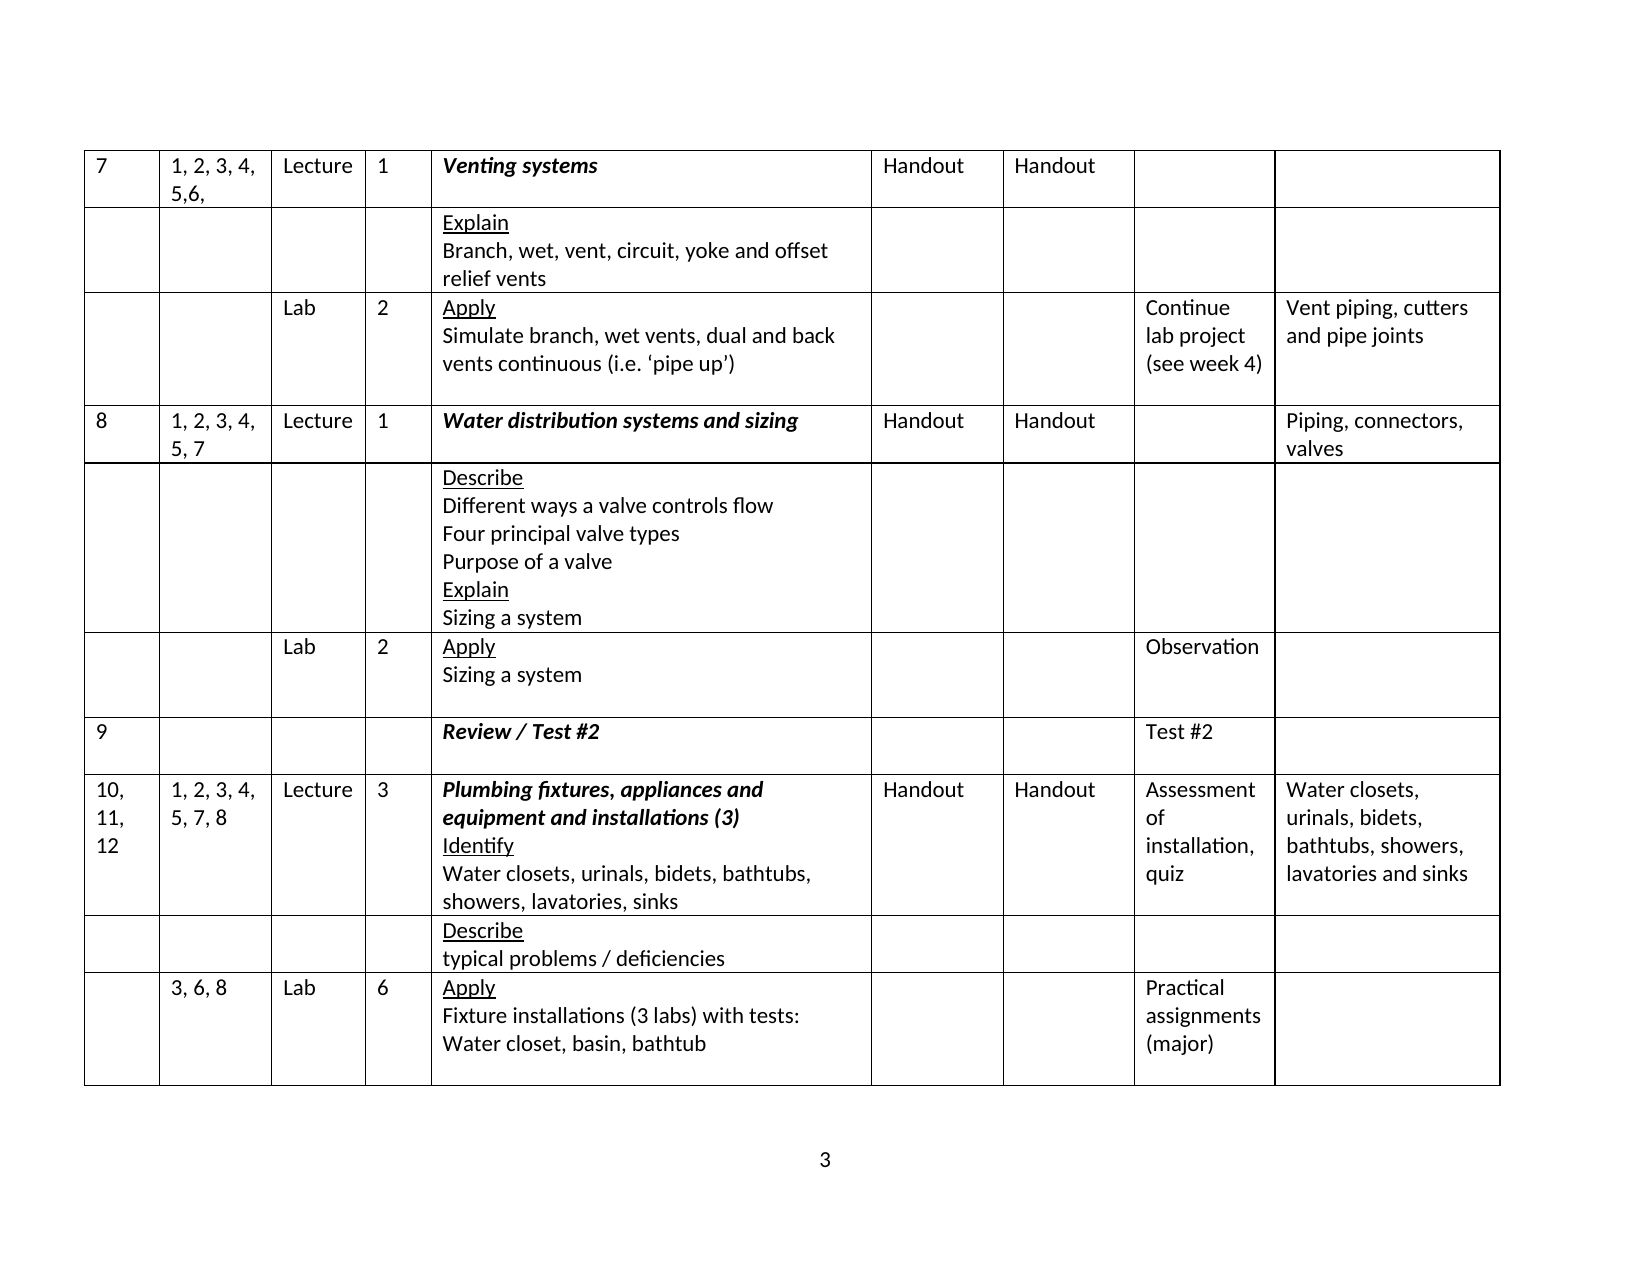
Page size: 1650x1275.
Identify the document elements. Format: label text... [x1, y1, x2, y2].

table_cell Handout [872, 775, 1003, 915]
table_cell [160, 718, 271, 774]
table_cell [366, 718, 431, 774]
table_header Handout [872, 151, 1003, 207]
table_cell 3, 6, 8 [160, 973, 271, 1085]
table_cell Handout [1004, 406, 1134, 462]
table_cell [1135, 406, 1274, 462]
table_cell [160, 633, 271, 717]
table_cell Lab [272, 973, 365, 1085]
table_header [1135, 151, 1274, 207]
table_cell [872, 464, 1003, 632]
table_cell [1004, 633, 1134, 717]
table_cell [1276, 208, 1499, 292]
table_cell Lecture [272, 775, 365, 915]
table_cell Review / Test #2 [432, 718, 871, 774]
table_cell [1276, 633, 1499, 717]
table_cell Explain Branch, wet, vent, circuit, yoke and offset relief vents [432, 208, 871, 292]
table_cell [872, 208, 1003, 292]
table_cell [272, 464, 365, 632]
table_cell Apply Fixture installations (3 labs) with tests: Water closet, basin, bathtub [432, 973, 871, 1085]
table_cell Lecture [272, 406, 365, 462]
table_cell [160, 916, 271, 972]
table_cell [872, 293, 1003, 405]
table_cell [1135, 916, 1274, 972]
table_cell 2 [366, 633, 431, 717]
table_cell 8 [85, 406, 159, 462]
table_header Handout [1004, 151, 1134, 207]
table_cell 6 [366, 973, 431, 1085]
table_cell [872, 916, 1003, 972]
table_header 1 [366, 151, 431, 207]
table_cell [1276, 973, 1499, 1085]
table_cell [85, 916, 159, 972]
table_cell [1004, 718, 1134, 774]
table_cell [1004, 916, 1134, 972]
table_cell Vent piping, cutters and pipe joints [1276, 293, 1499, 405]
table_cell [272, 718, 365, 774]
table_cell Practical assignments (major) [1135, 973, 1274, 1085]
table_cell Describe typical problems / deficiencies [432, 916, 871, 972]
table_cell Continue lab project (see week 4) [1135, 293, 1274, 405]
table_cell 2 [366, 293, 431, 405]
table_cell Lab [272, 293, 365, 405]
table_cell [85, 293, 159, 405]
table_cell [1276, 464, 1499, 632]
table_cell Handout [872, 406, 1003, 462]
table_cell [160, 293, 271, 405]
table_cell Piping, connectors, valves [1276, 406, 1499, 462]
table_cell [1135, 464, 1274, 632]
table_cell 1 [366, 406, 431, 462]
table_cell Water distribution systems and sizing [432, 406, 871, 462]
table_cell [1004, 208, 1134, 292]
table_cell [272, 208, 365, 292]
table_cell [160, 208, 271, 292]
table_cell Describe Different ways a valve controls flow Four principal valve types Purpose of a valve Explain Sizing a system [432, 464, 871, 632]
table_cell [1004, 293, 1134, 405]
table_cell [160, 464, 271, 632]
table_header [1276, 151, 1499, 207]
table_cell Handout [1004, 775, 1134, 915]
table_header Venting systems [432, 151, 871, 207]
table_cell [85, 633, 159, 717]
table_cell [1276, 916, 1499, 972]
table_cell [366, 208, 431, 292]
table_cell [366, 916, 431, 972]
table_cell [872, 718, 1003, 774]
table_cell Assessment of installation, quiz [1135, 775, 1274, 915]
table_cell Apply Sizing a system [432, 633, 871, 717]
table_header Lecture [272, 151, 365, 207]
table_cell Water closets, urinals, bidets, bathtubs, showers, lavatories and sinks [1276, 775, 1499, 915]
table_cell [872, 633, 1003, 717]
table_cell [272, 916, 365, 972]
table_cell [1276, 718, 1499, 774]
table_cell Apply Simulate branch, wet vents, dual and back vents continuous (i.e. ‘pipe up’) [432, 293, 871, 405]
table_cell [1004, 973, 1134, 1085]
table_cell 1, 2, 3, 4, 5, 7 [160, 406, 271, 462]
table_cell [85, 973, 159, 1085]
table_cell Plumbing fixtures, appliances and equipment and installations (3) Identify Water closets, urinals, bidets, bathtubs, showers, lavatories, sinks [432, 775, 871, 915]
table_cell [85, 208, 159, 292]
table_cell [1004, 464, 1134, 632]
table_cell 3 [366, 775, 431, 915]
table_cell [366, 464, 431, 632]
table_cell [85, 464, 159, 632]
table_cell 1, 2, 3, 4, 5, 7, 8 [160, 775, 271, 915]
table_cell Observation [1135, 633, 1274, 717]
table_cell Test #2 [1135, 718, 1274, 774]
table_cell 9 [85, 718, 159, 774]
table_header 7 [85, 151, 159, 207]
table_cell Lab [272, 633, 365, 717]
table_header 1, 2, 3, 4, 5,6, [160, 151, 271, 207]
table_cell [1135, 208, 1274, 292]
table_cell 10, 11, 12 [85, 775, 159, 915]
table_cell [872, 973, 1003, 1085]
